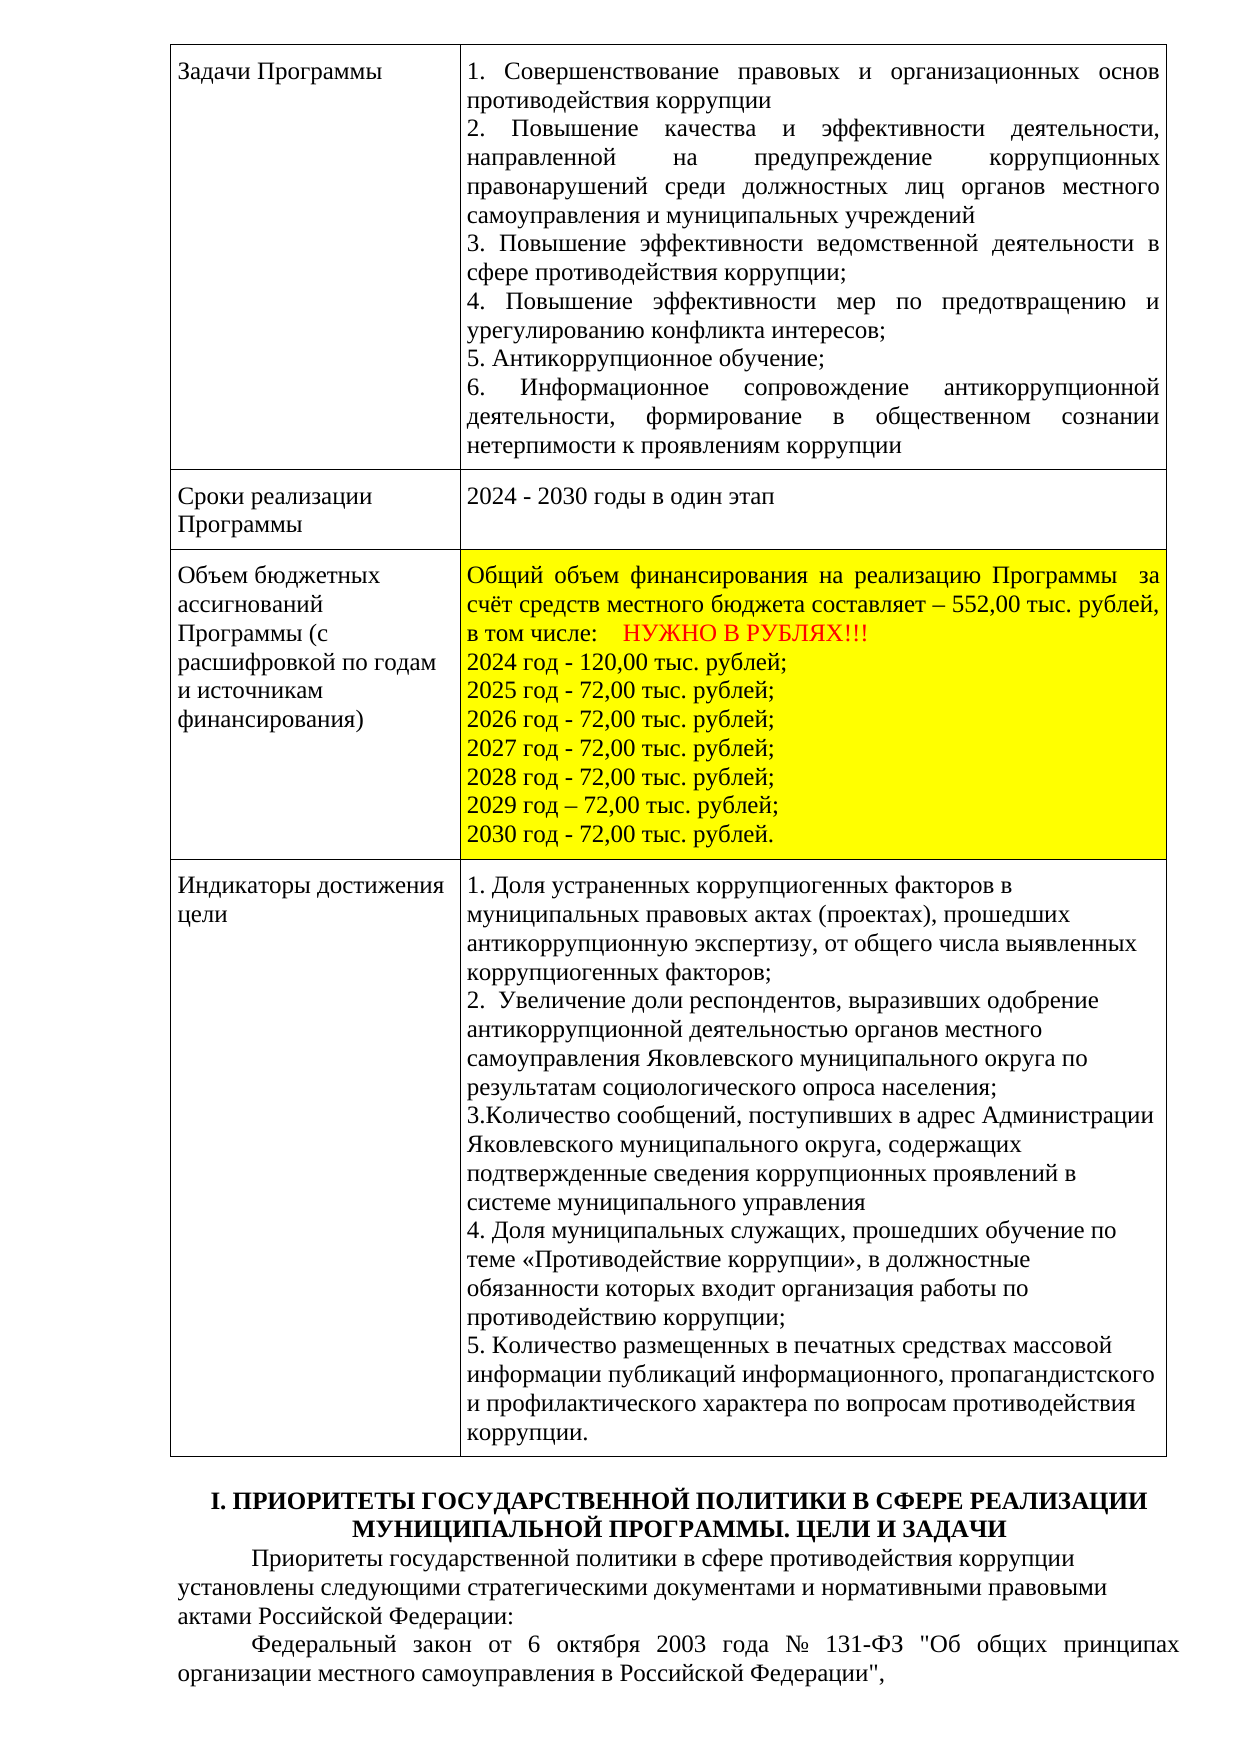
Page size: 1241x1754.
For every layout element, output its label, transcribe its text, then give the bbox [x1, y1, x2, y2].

table_cell Сроки реализации Программы [171, 470, 460, 549]
table_cell 2024 - 2030 годы в один этап [461, 470, 1166, 549]
table_cell Объем бюджетных ассигнований Программы (с расшифровкой по годам и источникам финансирования) [171, 550, 460, 859]
table_cell Задачи Программы [171, 45, 460, 469]
title Федеральный закон от 6 октября 2003 года № 131-ФЗ "Об общих принципах организации местного самоуправления в Российской Федерации", [177, 1629, 1181, 1687]
title Приоритеты государственной политики в сфере противодействия коррупции установлены следующими стратегическими документами и нормативными правовыми актами Российской Федерации: [177, 1543, 1181, 1629]
table_cell 1. Доля устраненных коррупциогенных факторов в муниципальных правовых актах (проектах), прошедших антикоррупционную экспертизу, от общего числа выявленных коррупциогенных факторов; 2. Увеличение доли респондентов, выразивших одобрение антикоррупционной деятельностью органов местного самоуправления Яковлевского муниципального округа по результатам социологического опроса населения; 3.Количество сообщений, поступивших в адрес Администрации Яковлевского муниципального округа, содержащих подтвержденные сведения коррупционных проявлений в системе муниципального управления 4. Доля муниципальных служащих, прошедших обучение по теме «Противодействие коррупции», в должностные обязанности которых входит организация работы по противодействию коррупции; 5. Количество размещенных в печатных средствах массовой информации публикаций информационного, пропагандистского и профилактического характера по вопросам противодействия коррупции. [461, 860, 1166, 1456]
table_cell Индикаторы достижения цели [171, 860, 460, 1456]
table_cell 1. Совершенствование правовых и организационных основ противодействия коррупции 2. Повышение качества и эффективности деятельности, направленной на предупреждение коррупционных правонарушений среди должностных лиц органов местного самоуправления и муниципальных учреждений 3. Повышение эффективности ведомственной деятельности в сфере противодействия коррупции; 4. Повышение эффективности мер по предотвращению и урегулированию конфликта интересов; 5. Антикоррупционное обучение; 6. Информационное сопровождение антикоррупционной деятельности, формирование в общественном сознании нетерпимости к проявлениям коррупции [461, 45, 1166, 469]
title I. ПРИОРИТЕТЫ ГОСУДАРСТВЕННОЙ ПОЛИТИКИ В СФЕРЕ РЕАЛИЗАЦИИ МУНИЦИПАЛЬНОЙ ПРОГРАММЫ. ЦЕЛИ И ЗАДАЧИ [177, 1486, 1181, 1543]
table_cell Общий объем финансирования на реализацию Программы за счёт средств местного бюджета составляет – 552,00 тыс. рублей, в том числе: НУЖНО В РУБЛЯХ!!! 2024 год - 120,00 тыс. рублей; 2025 год - 72,00 тыс. рублей; 2026 год - 72,00 тыс. рублей; 2027 год - 72,00 тыс. рублей; 2028 год - 72,00 тыс. рублей; 2029 год – 72,00 тыс. рублей; 2030 год - 72,00 тыс. рублей. [461, 550, 1166, 859]
